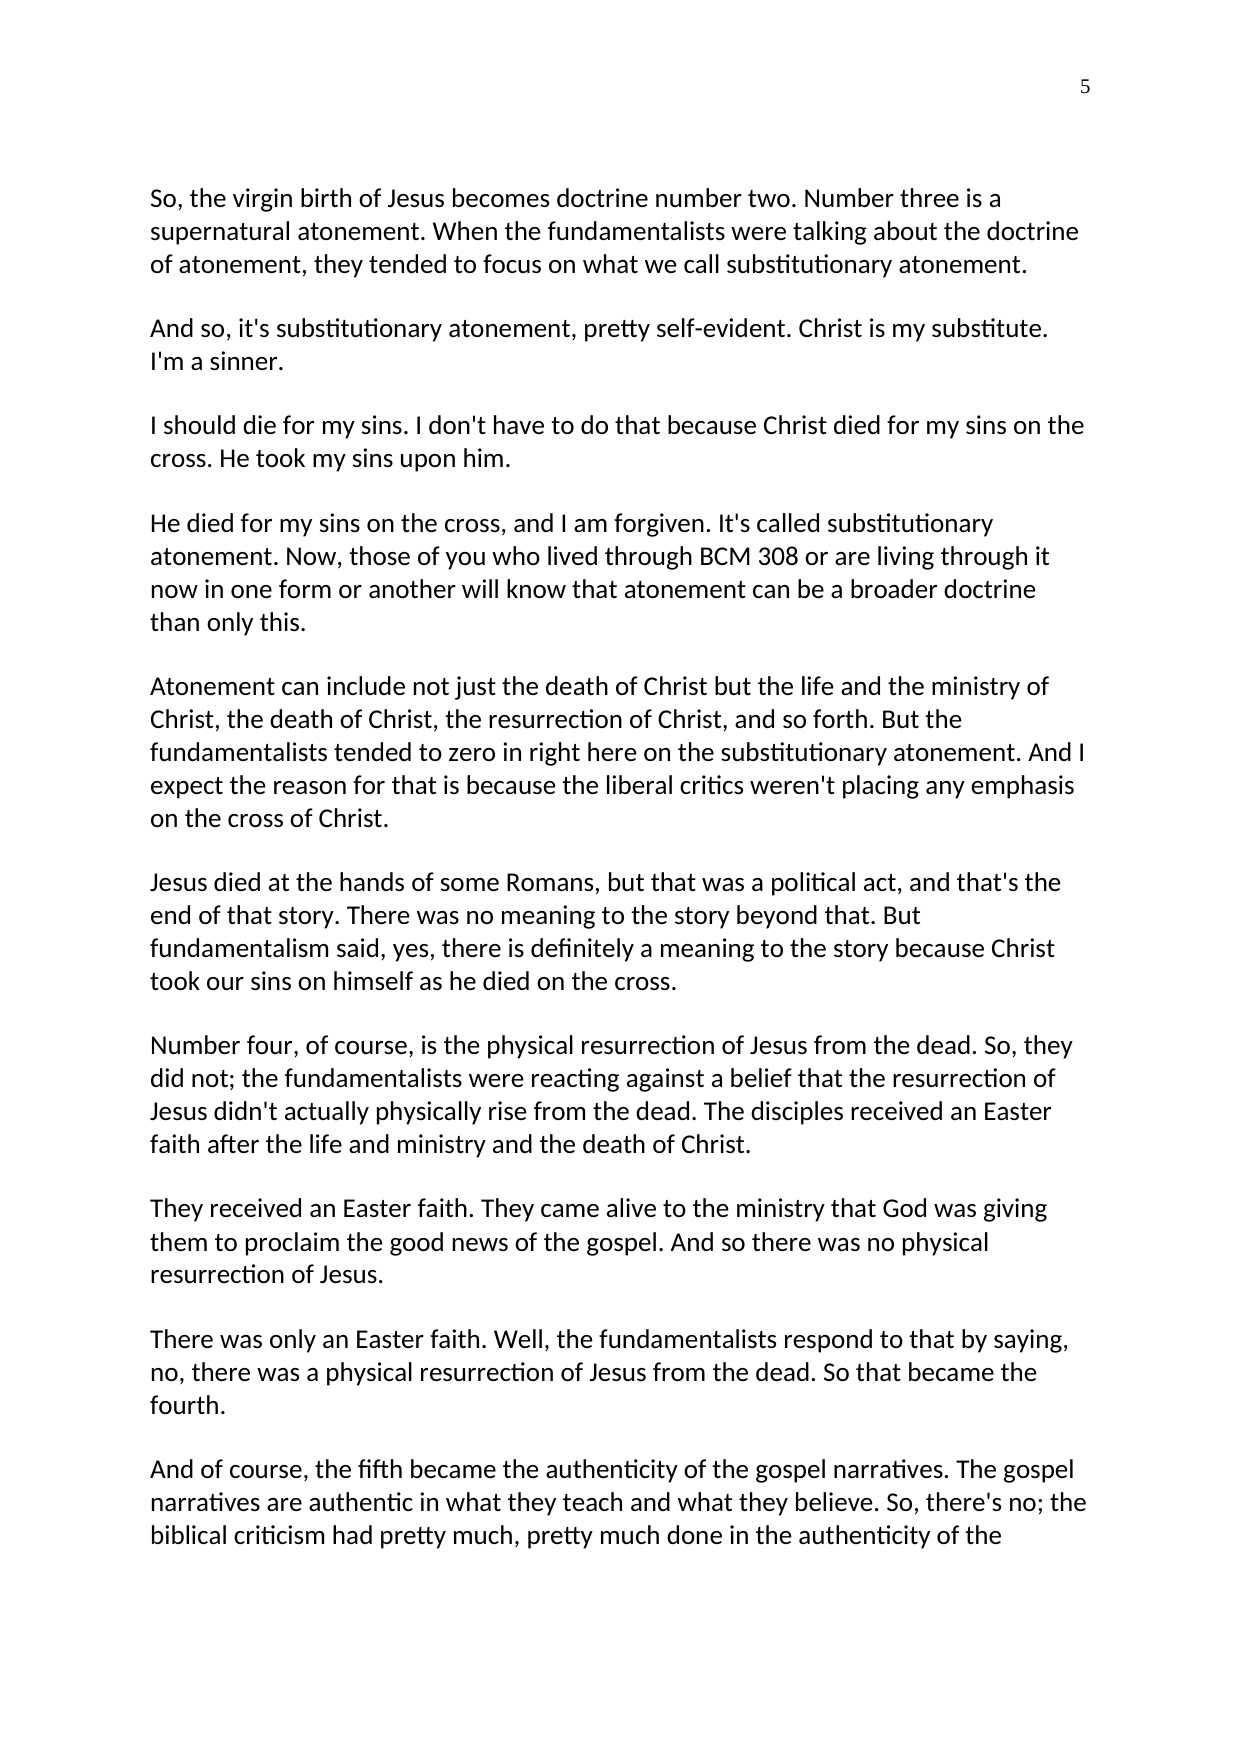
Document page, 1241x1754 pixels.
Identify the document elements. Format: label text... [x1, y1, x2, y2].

text They received an Easter faith. They came alive to the ministry that God was giving them to proclaim the good news of the gospel. And so there was no physical resurrection of Jesus. [150, 1192, 1090, 1291]
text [150, 1452, 1090, 1551]
text Jesus died at the hands of some Romans, but that was a political act, and that's the end of that story. There was no meaning to the story beyond that. But fundamentalism said, yes, there is definitely a meaning to the story because Christ took our sins on himself as he died on the cross. [150, 865, 1090, 997]
text So, the virgin birth of Jesus becomes doctrine number two. Number three is a supernatural atonement. When the fundamentalists were talking about the doctrine of atonement, they tended to focus on what we call substitutionary atonement. [150, 181, 1090, 280]
text Number four, of course, is the physical resurrection of Jesus from the dead. So, they did not; the fundamentalists were reacting against a belief that the resurrection of Jesus didn't actually physically rise from the dead. The disciples received an Easter faith after the life and ministry and the death of Christ. [150, 1028, 1090, 1161]
text He died for my sins on the cross, and I am forgiven. It's called substitutionary atonement. Now, those of you who lived through BCM 308 or are living through it now in one form or another will know that atonement can be a broader doctrine than only this. [150, 506, 1090, 638]
text Atonement can include not just the death of Christ but the life and the ministry of Christ, the death of Christ, the resurrection of Christ, and so forth. But the fundamentalists tended to zero in right here on the substitutionary atonement. And I expect the reason for that is because the liberal critics weren't placing any emphasis on the cross of Christ. [150, 669, 1090, 834]
text There was only an Easter faith. Well, the fundamentalists respond to that by saying, no, there was a physical resurrection of Jesus from the dead. So that became the fourth. [150, 1322, 1090, 1421]
text I should die for my sins. I don't have to do that because Christ died for my sins on the cross. He took my sins upon him. [150, 408, 1090, 474]
text And so, it's substitutionary atonement, pretty self-evident. Christ is my substitute. I'm a sinner. [150, 311, 1090, 377]
